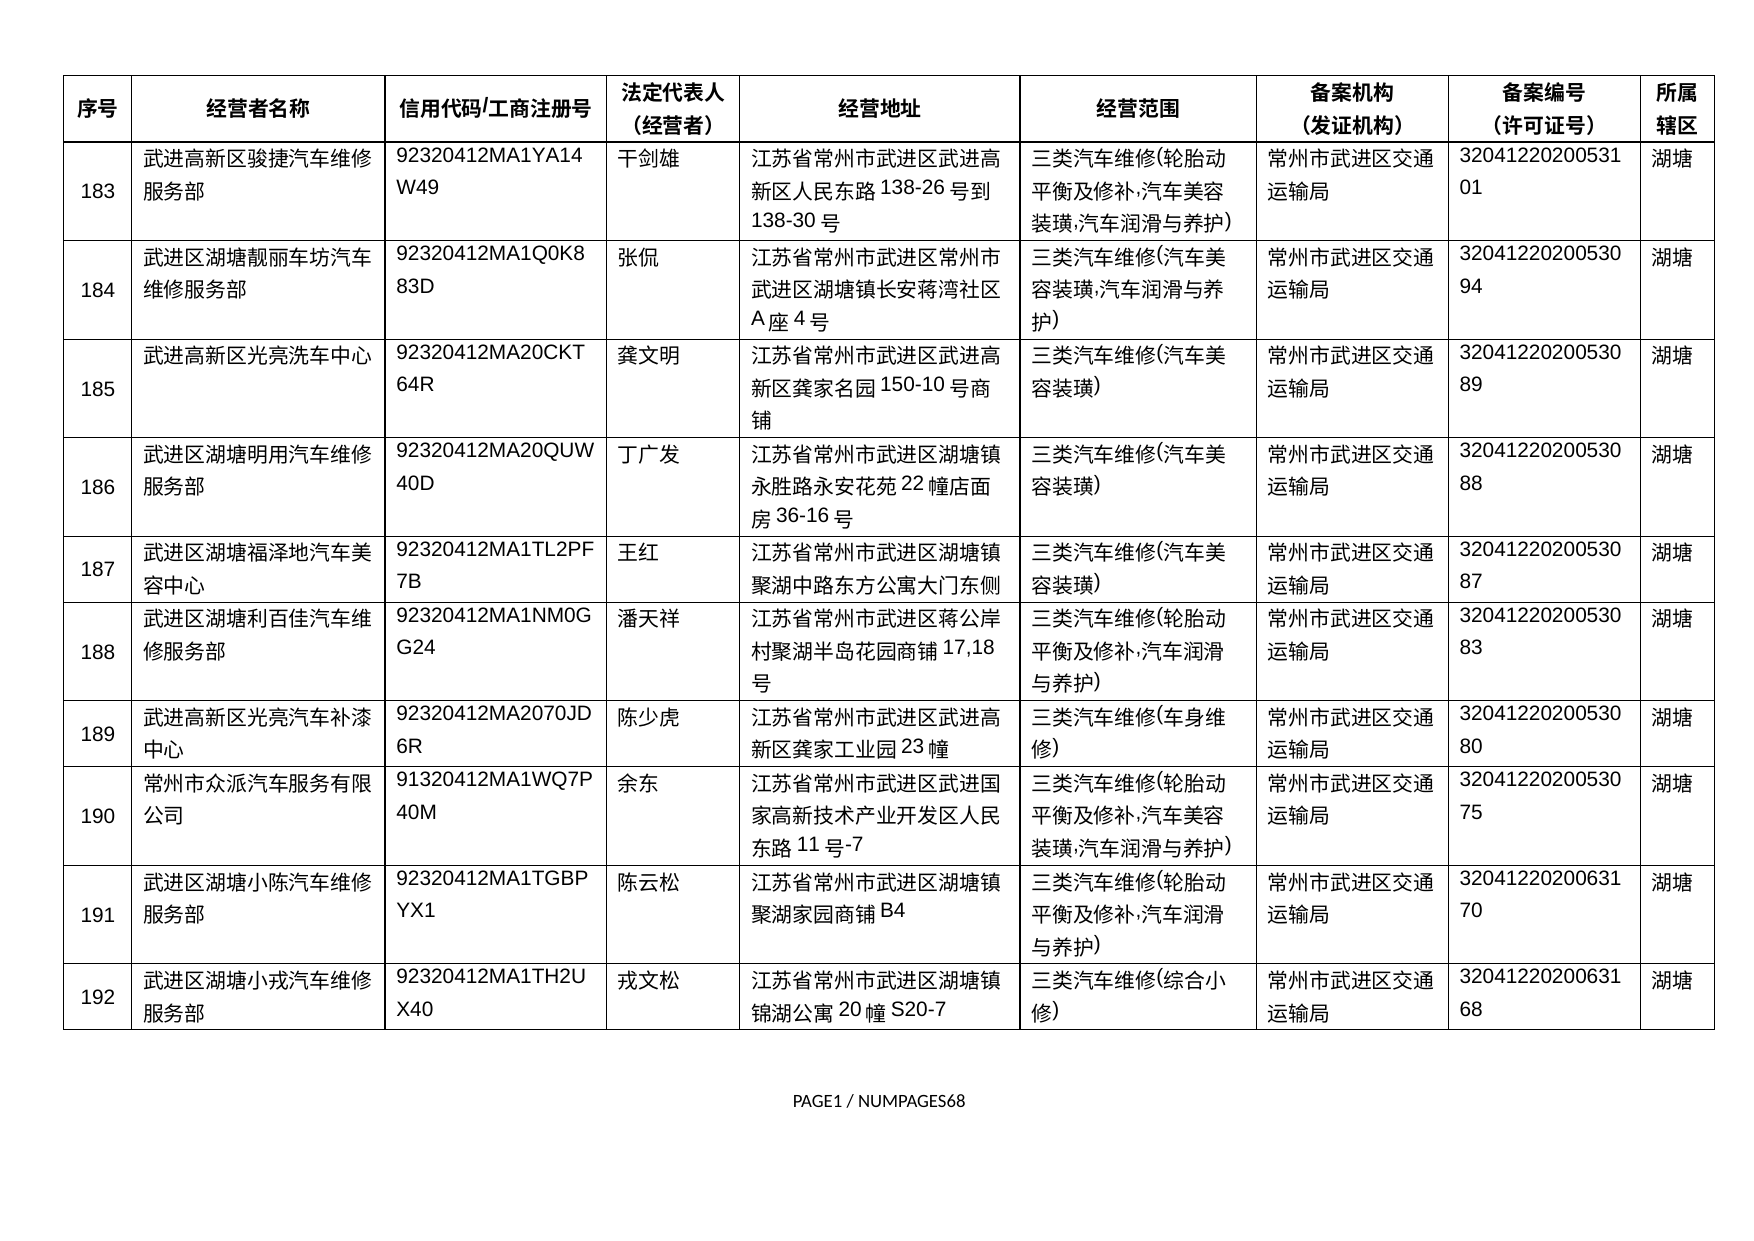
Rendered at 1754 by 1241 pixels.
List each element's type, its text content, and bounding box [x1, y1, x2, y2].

table_cell 3204122020053094 [1449, 241, 1640, 338]
table_cell 192 [64, 964, 131, 1029]
table_cell 常州市武进区交通运输局 [1257, 241, 1448, 338]
table_header 经营地址 [740, 76, 1019, 141]
table_cell 三类汽车维修(轮胎动平衡及修补,汽车润滑与养护) [1021, 866, 1256, 963]
table_cell 江苏省常州市武进区武进国家高新技术产业开发区人民东路11号-7 [740, 767, 1019, 865]
table_cell 江苏省常州市武进区湖塘镇聚湖家园商铺B4 [740, 866, 1019, 963]
table_cell 湖塘 [1641, 537, 1714, 602]
table_cell 三类汽车维修(综合小修) [1021, 964, 1256, 1029]
table_cell 三类汽车维修(汽车美容装璜) [1021, 438, 1256, 536]
table_cell 湖塘 [1641, 603, 1714, 700]
table_cell 武进区湖塘明用汽车维修服务部 [132, 438, 384, 536]
table_cell 3204122020053101 [1449, 143, 1640, 240]
table_cell 190 [64, 767, 131, 865]
table_cell 3204122020053075 [1449, 767, 1640, 865]
table_cell 湖塘 [1641, 964, 1714, 1029]
table_cell 陈云松 [607, 866, 739, 963]
table_header 法定代表人（经营者） [607, 76, 739, 141]
table_cell 常州市武进区交通运输局 [1257, 701, 1448, 766]
table_cell 湖塘 [1641, 866, 1714, 963]
table_cell 187 [64, 537, 131, 602]
table_cell 92320412MA2070JD6R [386, 701, 606, 766]
table_cell 191 [64, 866, 131, 963]
table_cell 92320412MA1TGBPYX1 [386, 866, 606, 963]
table_header 备案机构 （发证机构） [1257, 76, 1448, 141]
table_cell 武进区湖塘利百佳汽车维修服务部 [132, 603, 384, 700]
table_cell 江苏省常州市武进区常州市武进区湖塘镇长安蒋湾社区A座4号 [740, 241, 1019, 338]
table_cell 189 [64, 701, 131, 766]
table_cell 余东 [607, 767, 739, 865]
table_cell 常州市武进区交通运输局 [1257, 767, 1448, 865]
table_cell 3204122020053088 [1449, 438, 1640, 536]
table_cell 湖塘 [1641, 241, 1714, 338]
table_cell 常州市武进区交通运输局 [1257, 438, 1448, 536]
table_header 信用代码/工商注册号 [386, 76, 606, 141]
table_cell 常州市武进区交通运输局 [1257, 866, 1448, 963]
table_cell 三类汽车维修(轮胎动平衡及修补,汽车润滑与养护) [1021, 603, 1256, 700]
table_cell 常州市众派汽车服务有限公司 [132, 767, 384, 865]
table_cell 三类汽车维修(汽车美容装璜,汽车润滑与养护) [1021, 241, 1256, 338]
table_cell 湖塘 [1641, 438, 1714, 536]
table_cell 戎文松 [607, 964, 739, 1029]
table_cell 武进高新区光亮汽车补漆中心 [132, 701, 384, 766]
table_cell 江苏省常州市武进区蒋公岸村聚湖半岛花园商铺17,18号 [740, 603, 1019, 700]
table_cell 92320412MA20QUW40D [386, 438, 606, 536]
table_cell 3204122020053089 [1449, 340, 1640, 437]
table_cell 湖塘 [1641, 767, 1714, 865]
table_cell 常州市武进区交通运输局 [1257, 143, 1448, 240]
table_cell 常州市武进区交通运输局 [1257, 964, 1448, 1029]
table_cell 三类汽车维修(轮胎动平衡及修补,汽车美容装璜,汽车润滑与养护) [1021, 767, 1256, 865]
table_cell 92320412MA1Q0K883D [386, 241, 606, 338]
table_cell 三类汽车维修(车身维修) [1021, 701, 1256, 766]
table_header 序号 [64, 76, 131, 141]
table_cell 江苏省常州市武进区湖塘镇锦湖公寓20幢S20-7 [740, 964, 1019, 1029]
table_cell 丁广发 [607, 438, 739, 536]
table_cell 184 [64, 241, 131, 338]
table_cell 武进高新区骏捷汽车维修服务部 [132, 143, 384, 240]
table_cell 92320412MA1NM0GG24 [386, 603, 606, 700]
table_cell 湖塘 [1641, 701, 1714, 766]
table_cell 武进区湖塘福泽地汽车美容中心 [132, 537, 384, 602]
table_cell 龚文明 [607, 340, 739, 437]
table_cell 武进区湖塘靓丽车坊汽车维修服务部 [132, 241, 384, 338]
table_cell 三类汽车维修(轮胎动平衡及修补,汽车美容装璜,汽车润滑与养护) [1021, 143, 1256, 240]
table_cell 湖塘 [1641, 143, 1714, 240]
table_cell 3204122020053083 [1449, 603, 1640, 700]
table_cell 91320412MA1WQ7P40M [386, 767, 606, 865]
table_cell 江苏省常州市武进区湖塘镇永胜路永安花苑22幢店面房36-16号 [740, 438, 1019, 536]
table_cell 188 [64, 603, 131, 700]
table_cell 武进区湖塘小戎汽车维修服务部 [132, 964, 384, 1029]
table_cell 江苏省常州市武进区武进高新区龚家工业园23幢 [740, 701, 1019, 766]
table_cell 常州市武进区交通运输局 [1257, 537, 1448, 602]
table_cell 3204122020063168 [1449, 964, 1640, 1029]
table_cell 92320412MA1TL2PF7B [386, 537, 606, 602]
table_cell 3204122020053080 [1449, 701, 1640, 766]
table_cell 常州市武进区交通运输局 [1257, 340, 1448, 437]
table_cell 武进区湖塘小陈汽车维修服务部 [132, 866, 384, 963]
table_cell 92320412MA1YA14W49 [386, 143, 606, 240]
table_header 经营者名称 [132, 76, 384, 141]
table_cell 92320412MA1TH2UX40 [386, 964, 606, 1029]
table_cell 江苏省常州市武进区武进高新区人民东路138-26号到138-30号 [740, 143, 1019, 240]
table_header 所属辖区 [1641, 76, 1714, 141]
table_cell 三类汽车维修(汽车美容装璜) [1021, 537, 1256, 602]
table_cell 湖塘 [1641, 340, 1714, 437]
table_cell 186 [64, 438, 131, 536]
table_cell 92320412MA20CKT64R [386, 340, 606, 437]
table_cell 三类汽车维修(汽车美容装璜) [1021, 340, 1256, 437]
table_cell 3204122020063170 [1449, 866, 1640, 963]
table_cell 江苏省常州市武进区湖塘镇聚湖中路东方公寓大门东侧 [740, 537, 1019, 602]
table_cell 3204122020053087 [1449, 537, 1640, 602]
table_cell 武进高新区光亮洗车中心 [132, 340, 384, 437]
table_cell 185 [64, 340, 131, 437]
table_cell 张侃 [607, 241, 739, 338]
table_cell 陈少虎 [607, 701, 739, 766]
table_cell 江苏省常州市武进区武进高新区龚家名园150-10号商铺 [740, 340, 1019, 437]
table_cell 常州市武进区交通运输局 [1257, 603, 1448, 700]
table_cell 183 [64, 143, 131, 240]
table_cell 王红 [607, 537, 739, 602]
table_header 经营范围 [1021, 76, 1256, 141]
table_cell 干剑雄 [607, 143, 739, 240]
table_header 备案编号 （许可证号） [1449, 76, 1640, 141]
table_cell 潘天祥 [607, 603, 739, 700]
